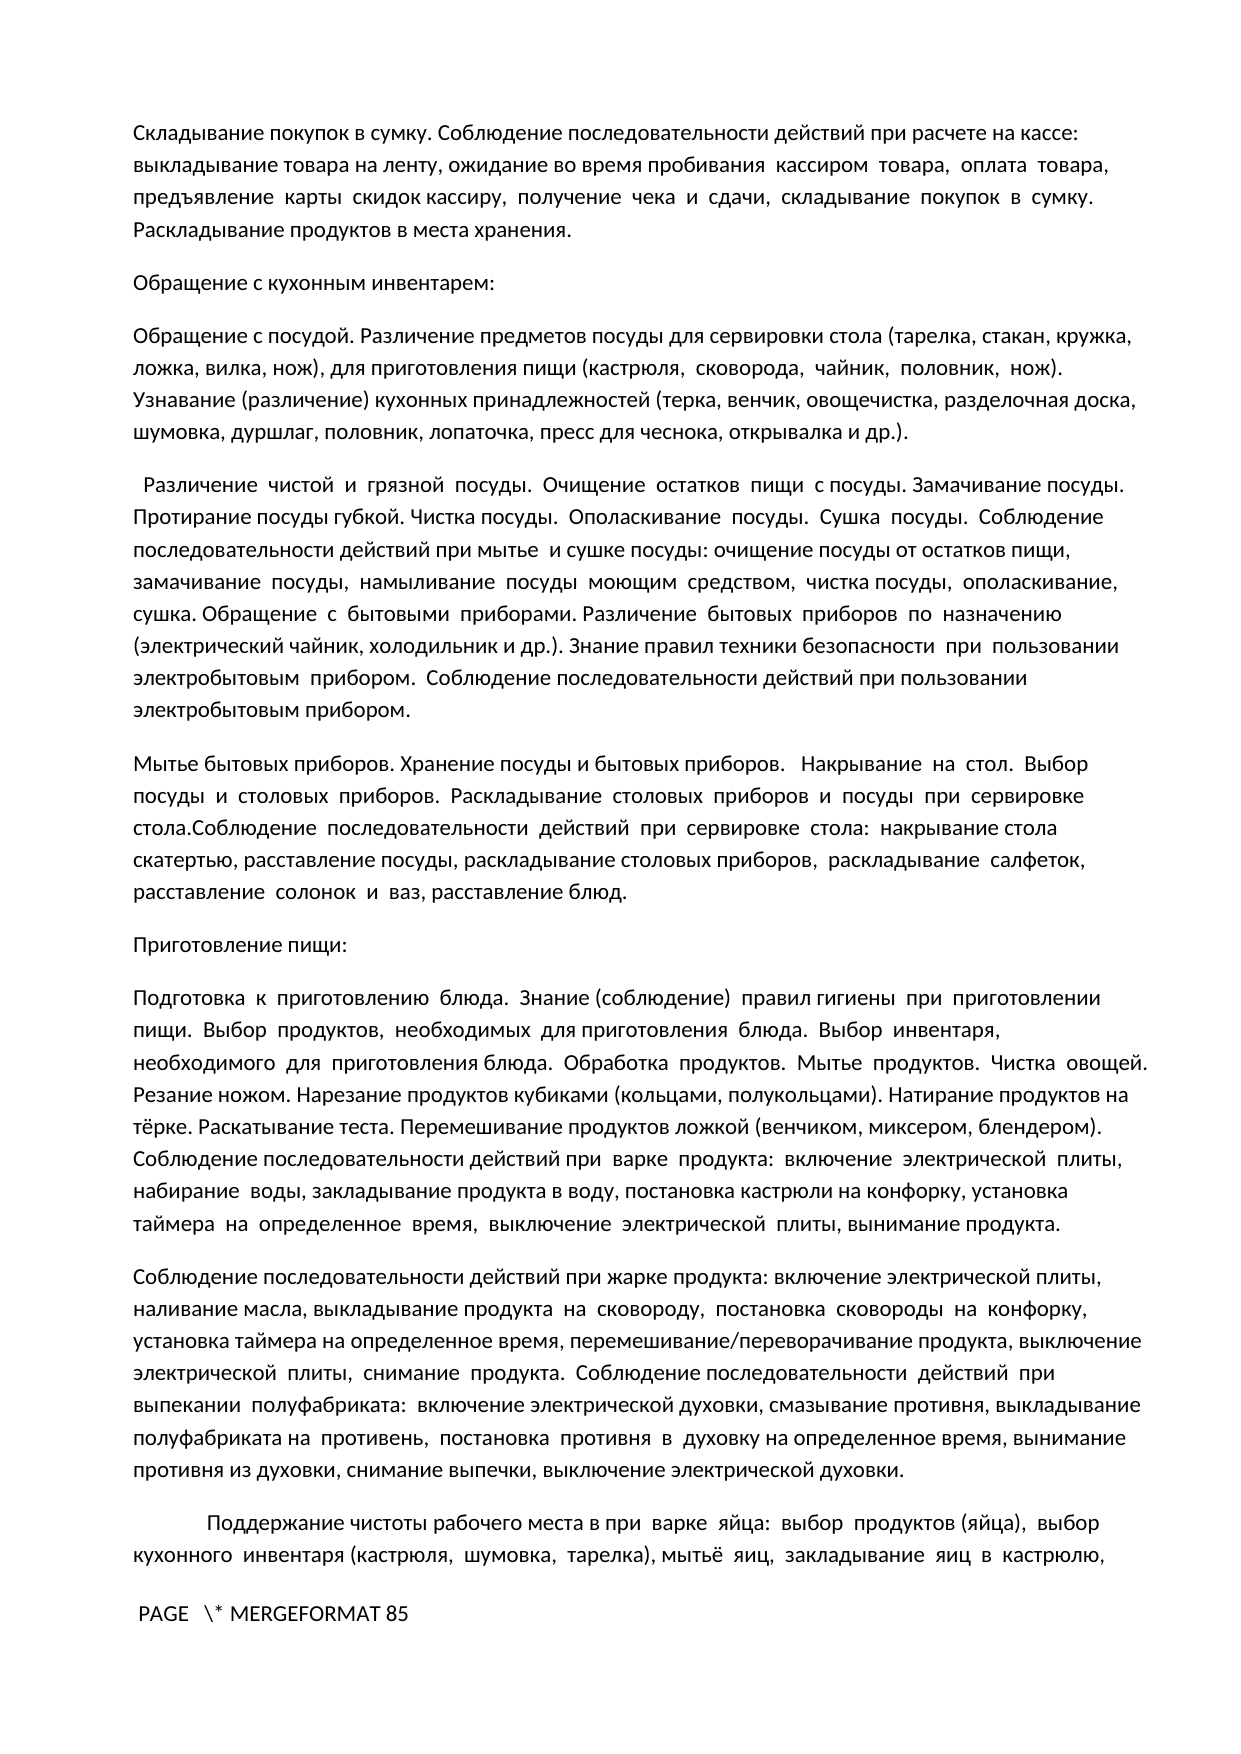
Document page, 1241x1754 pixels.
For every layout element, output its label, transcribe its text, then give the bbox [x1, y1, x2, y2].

text Обращение с кухонным инвентарем: [133, 268, 1152, 296]
text Мытье бытовых приборов. Хранение посуды и бытовых приборов. Накрывание на стол. Выбор посуды и столовых приборов. Раскладывание столовых приборов и посуды при сервировке стола.Соблюдение последовательности действий при сервировке стола: накрывание стола скатертью, расставление посуды, раскладывание столовых приборов, раскладывание салфеток, расставление солонок и ваз, расставление блюд. [133, 749, 1152, 905]
text Соблюдение последовательности действий при жарке продукта: включение электрической плиты, наливание масла, выкладывание продукта на сковороду, постановка сковороды на конфорку, установка таймера на определенное время, перемешивание/переворачивание продукта, выключение электрической плиты, снимание продукта. Соблюдение последовательности действий при выпекании полуфабриката: включение электрической духовки, смазывание противня, выкладывание полуфабриката на противень, постановка противня в духовку на определенное время, вынимание противня из духовки, снимание выпечки, выключение электрической духовки. [133, 1262, 1152, 1483]
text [133, 1508, 1152, 1568]
text Складывание покупок в сумку. Соблюдение последовательности действий при расчете на кассе: выкладывание товара на ленту, ожидание во время пробивания кассиром товара, оплата товара, предъявление карты скидок кассиру, получение чека и сдачи, складывание покупок в сумку. Раскладывание продуктов в места хранения. [133, 118, 1152, 243]
text Различение чистой и грязной посуды. Очищение остатков пищи с посуды. Замачивание посуды. Протирание посуды губкой. Чистка посуды. Ополаскивание посуды. Сушка посуды. Соблюдение последовательности действий при мытье и сушке посуды: очищение посуды от остатков пищи, замачивание посуды, намыливание посуды моющим средством, чистка посуды, ополаскивание, сушка. Обращение с бытовыми приборами. Различение бытовых приборов по назначению (электрический чайник, холодильник и др.). Знание правил техники безопасности при пользовании электробытовым прибором. Соблюдение последовательности действий при пользовании электробытовым прибором. [133, 470, 1152, 724]
text Приготовление пищи: [133, 930, 1152, 958]
text Подготовка к приготовлению блюда. Знание (соблюдение) правил гигиены при приготовлении пищи. Выбор продуктов, необходимых для приготовления блюда. Выбор инвентаря, необходимого для приготовления блюда. Обработка продуктов. Мытье продуктов. Чистка овощей. Резание ножом. Нарезание продуктов кубиками (кольцами, полукольцами). Натирание продуктов на тёрке. Раскатывание теста. Перемешивание продуктов ложкой (венчиком, миксером, блендером). Соблюдение последовательности действий при варке продукта: включение электрической плиты, набирание воды, закладывание продукта в воду, постановка кастрюли на конфорку, установка таймера на определенное время, выключение электрической плиты, вынимание продукта. [133, 983, 1152, 1237]
text Обращение с посудой. Различение предметов посуды для сервировки стола (тарелка, стакан, кружка, ложка, вилка, нож), для приготовления пищи (кастрюля, сковорода, чайник, половник, нож). Узнавание (различение) кухонных принадлежностей (терка, венчик, овощечистка, разделочная доска, шумовка, дуршлаг, половник, лопаточка, пресс для чеснока, открывалка и др.). [133, 321, 1152, 445]
